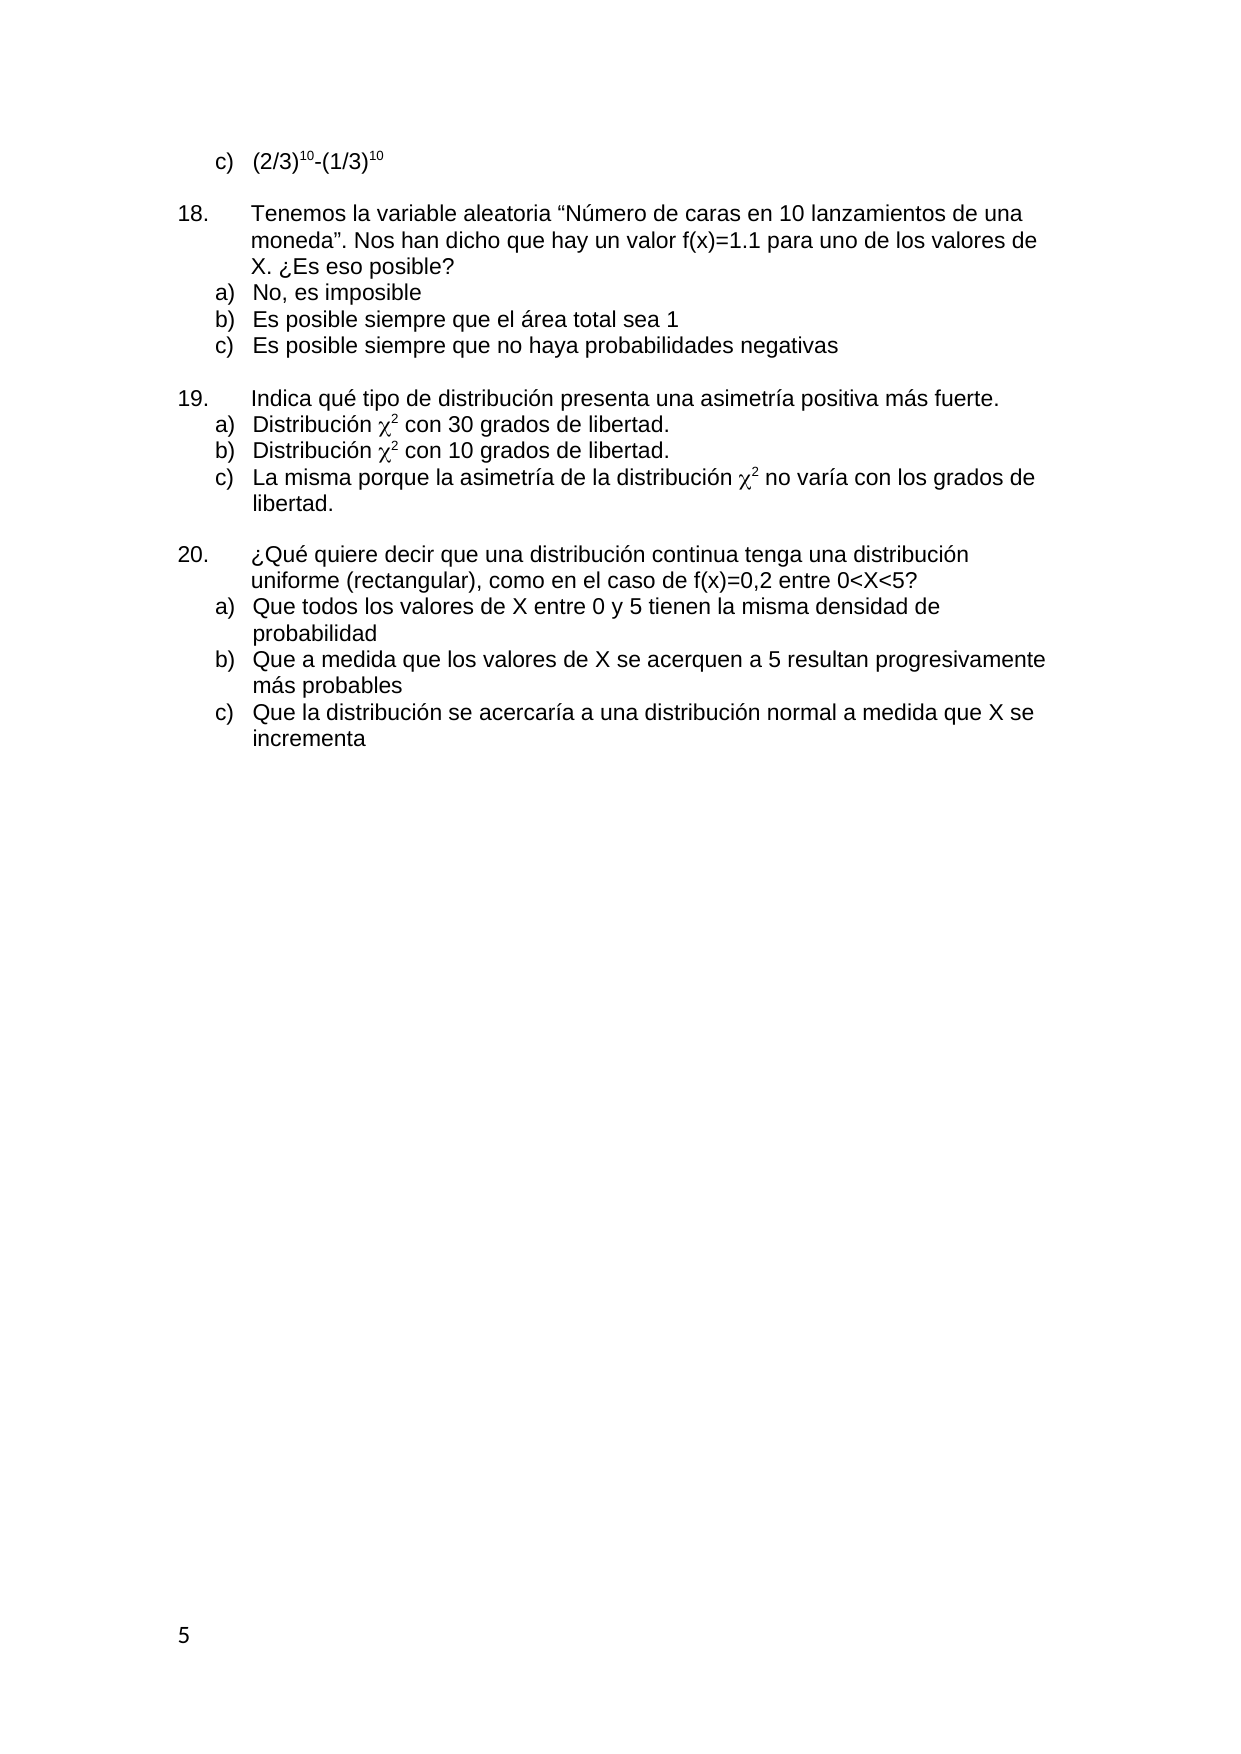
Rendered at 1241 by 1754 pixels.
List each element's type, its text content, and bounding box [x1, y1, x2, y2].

list Que todos los valores de X entre 0 y 5 tienen la misma densidad de probabilidad [215, 593, 1063, 646]
list (2/3)10-(1/3)10 [215, 148, 1063, 174]
list Distribución 2 con 30 grados de libertad. [215, 411, 1063, 437]
list Es posible siempre que el área total sea 1 [215, 306, 1063, 332]
list Tenemos la variable aleatoria “Número de caras en 10 lanzamientos de una moneda”. Nos han dicho que hay un valor f(x)=1.1 para uno de los valores de X. ¿Es eso posible? [177, 200, 1063, 279]
list ¿Qué quiere decir que una distribución continua tenga una distribución uniforme (rectangular), como en el caso de f(x)=0,2 entre 0<X<5? [177, 541, 1063, 593]
list No, es imposible [215, 279, 1063, 306]
list Que la distribución se acercaría a una distribución normal a medida que X se incrementa [215, 699, 1063, 751]
list La misma porque la asimetría de la distribución 2 no varía con los grados de libertad. [215, 464, 1063, 517]
list Indica qué tipo de distribución presenta una asimetría positiva más fuerte. [177, 385, 1063, 411]
list Que a medida que los valores de X se acerquen a 5 resultan progresivamente más probables [215, 646, 1063, 699]
list Es posible siempre que no haya probabilidades negativas [215, 332, 1063, 358]
list Distribución 2 con 10 grados de libertad. [215, 437, 1063, 464]
